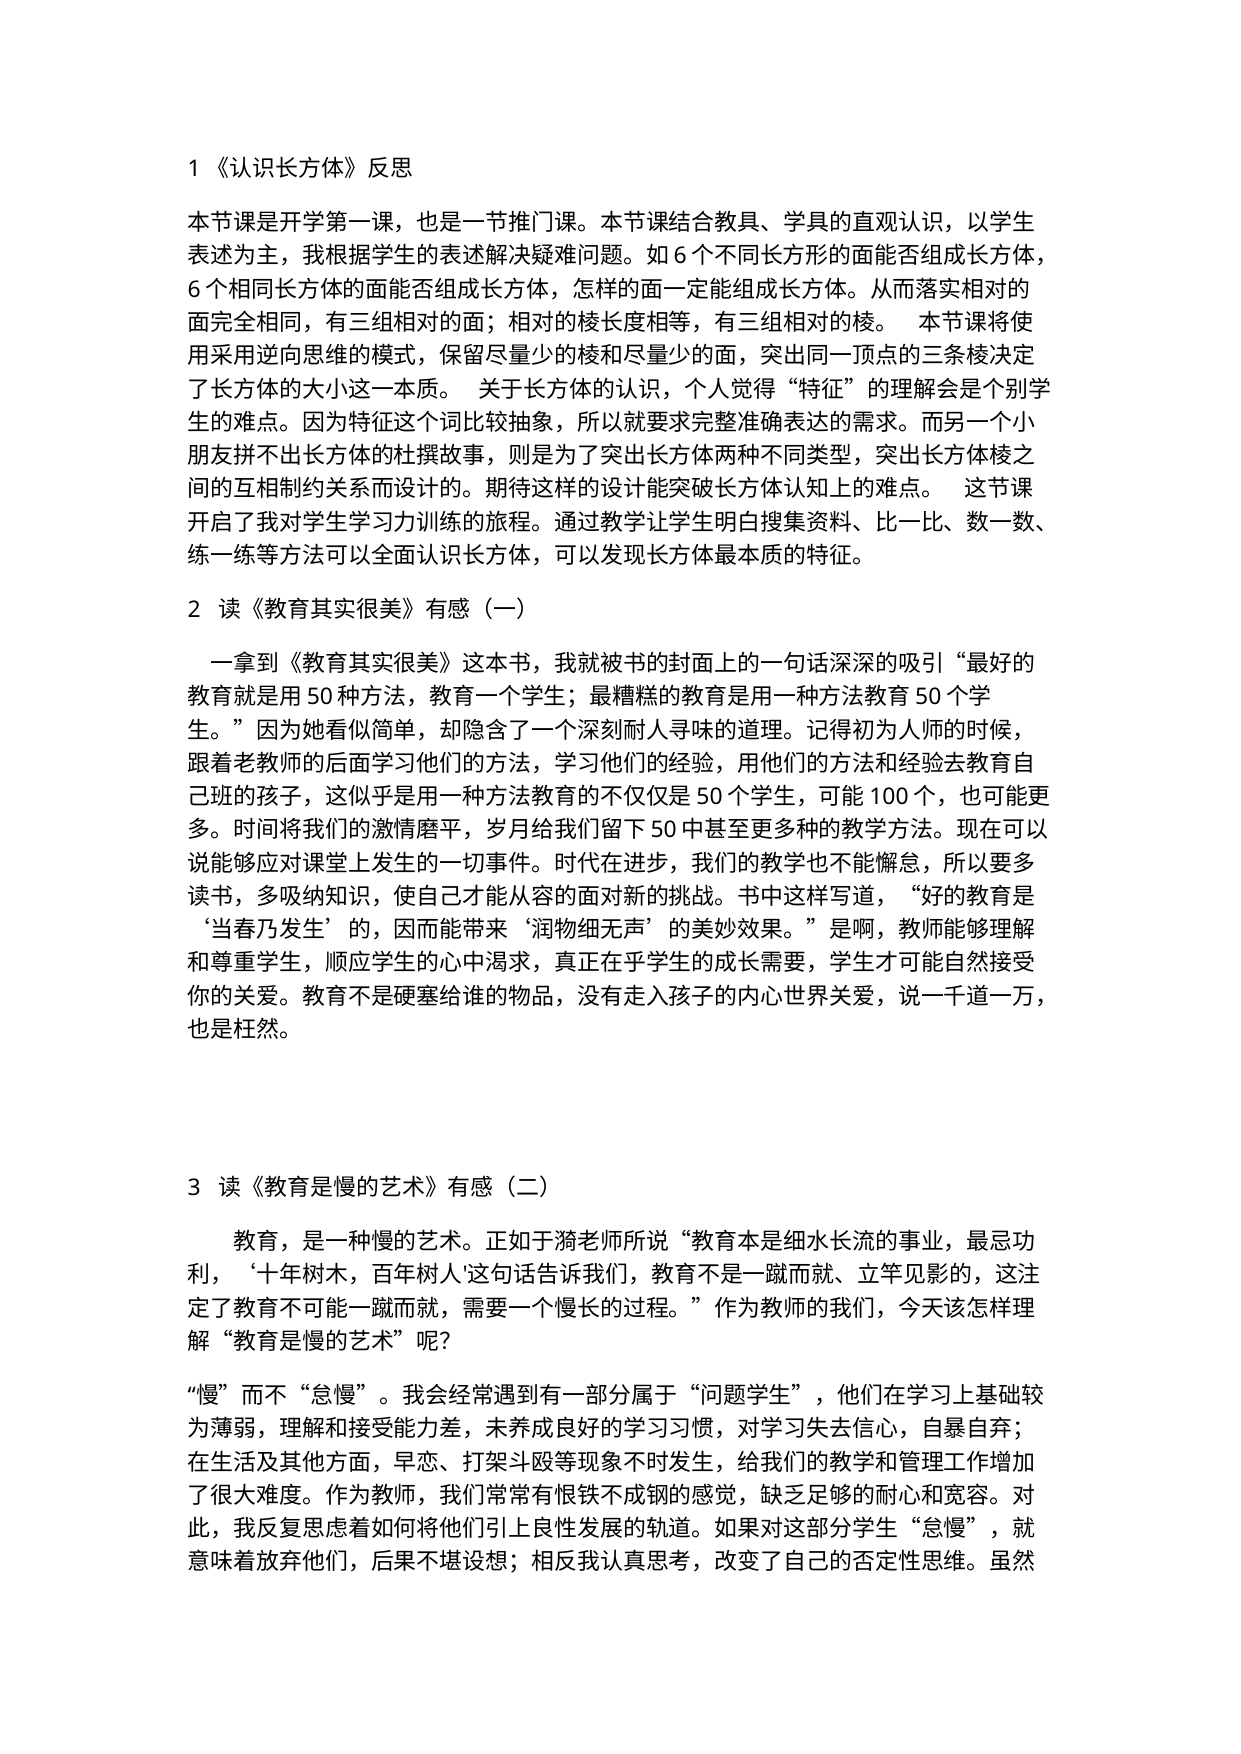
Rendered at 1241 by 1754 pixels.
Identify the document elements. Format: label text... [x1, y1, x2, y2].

text 本节课是开学第一课，也是一节推门课。本节课结合教具、学具的直观认识，以学生表述为主，我根据学生的表述解决疑难问题。如6个不同长方形的面能否组成长方体，6个相同长方体的面能否组成长方体，怎样的面一定能组成长方体。从而落实相对的面完全相同，有三组相对的面；相对的棱长度相等，有三组相对的棱。 本节课将使用采用逆向思维的模式，保留尽量少的棱和尽量少的面，突出同一顶点的三条棱决定了长方体的大小这一本质。 关于长方体的认识，个人觉得“特征”的理解会是个别学生的难点。因为特征这个词比较抽象，所以就要求完整准确表达的需求。而另一个小朋友拼不出长方体的杜撰故事，则是为了突出长方体两种不同类型，突出长方体棱之间的互相制约关系而设计的。期待这样的设计能突破长方体认知上的难点。 这节课开启了我对学生学习力训练的旅程。通过教学让学生明白搜集资料、比一比、数一数、练一练等方法可以全面认识长方体，可以发现长方体最本质的特征。 [187, 204, 1053, 570]
text 2 读《教育其实很美》有感（一） [187, 591, 1053, 624]
text 3 读《教育是慢的艺术》有感（二） [187, 1169, 1053, 1202]
text 1 《认识长方体》反思 [187, 150, 1053, 183]
text 一拿到《教育其实很美》这本书，我就被书的封面上的一句话深深的吸引“最好的教育就是用50种方法，教育一个学生；最糟糕的教育是用一种方法教育50个学生。”因为她看似简单，却隐含了一个深刻耐人寻味的道理。记得初为人师的时候，跟着老教师的后面学习他们的方法，学习他们的经验，用他们的方法和经验去教育自己班的孩子，这似乎是用一种方法教育的不仅仅是50个学生，可能100个，也可能更多。时间将我们的激情磨平，岁月给我们留下50中甚至更多种的教学方法。现在可以说能够应对课堂上发生的一切事件。时代在进步，我们的教学也不能懈怠，所以要多读书，多吸纳知识，使自己才能从容的面对新的挑战。书中这样写道，“好的教育是‘当春乃发生’的，因而能带来‘润物细无声’的美妙效果。”是啊，教师能够理解和尊重学生，顺应学生的心中渴求，真正在乎学生的成长需要，学生才可能自然接受你的关爱。教育不是硬塞给谁的物品，没有走入孩子的内心世界关爱，说一千道一万，也是枉然。 [187, 645, 1053, 1044]
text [187, 1377, 1053, 1576]
text 教育，是一种慢的艺术。正如于漪老师所说“教育本是细水长流的事业，最忌功利，‘十年树木，百年树人'这句话告诉我们，教育不是一蹴而就、立竿见影的，这注定了教育不可能一蹴而就，需要一个慢长的过程。”作为教师的我们，今天该怎样理解“教育是慢的艺术”呢？ [187, 1223, 1053, 1356]
